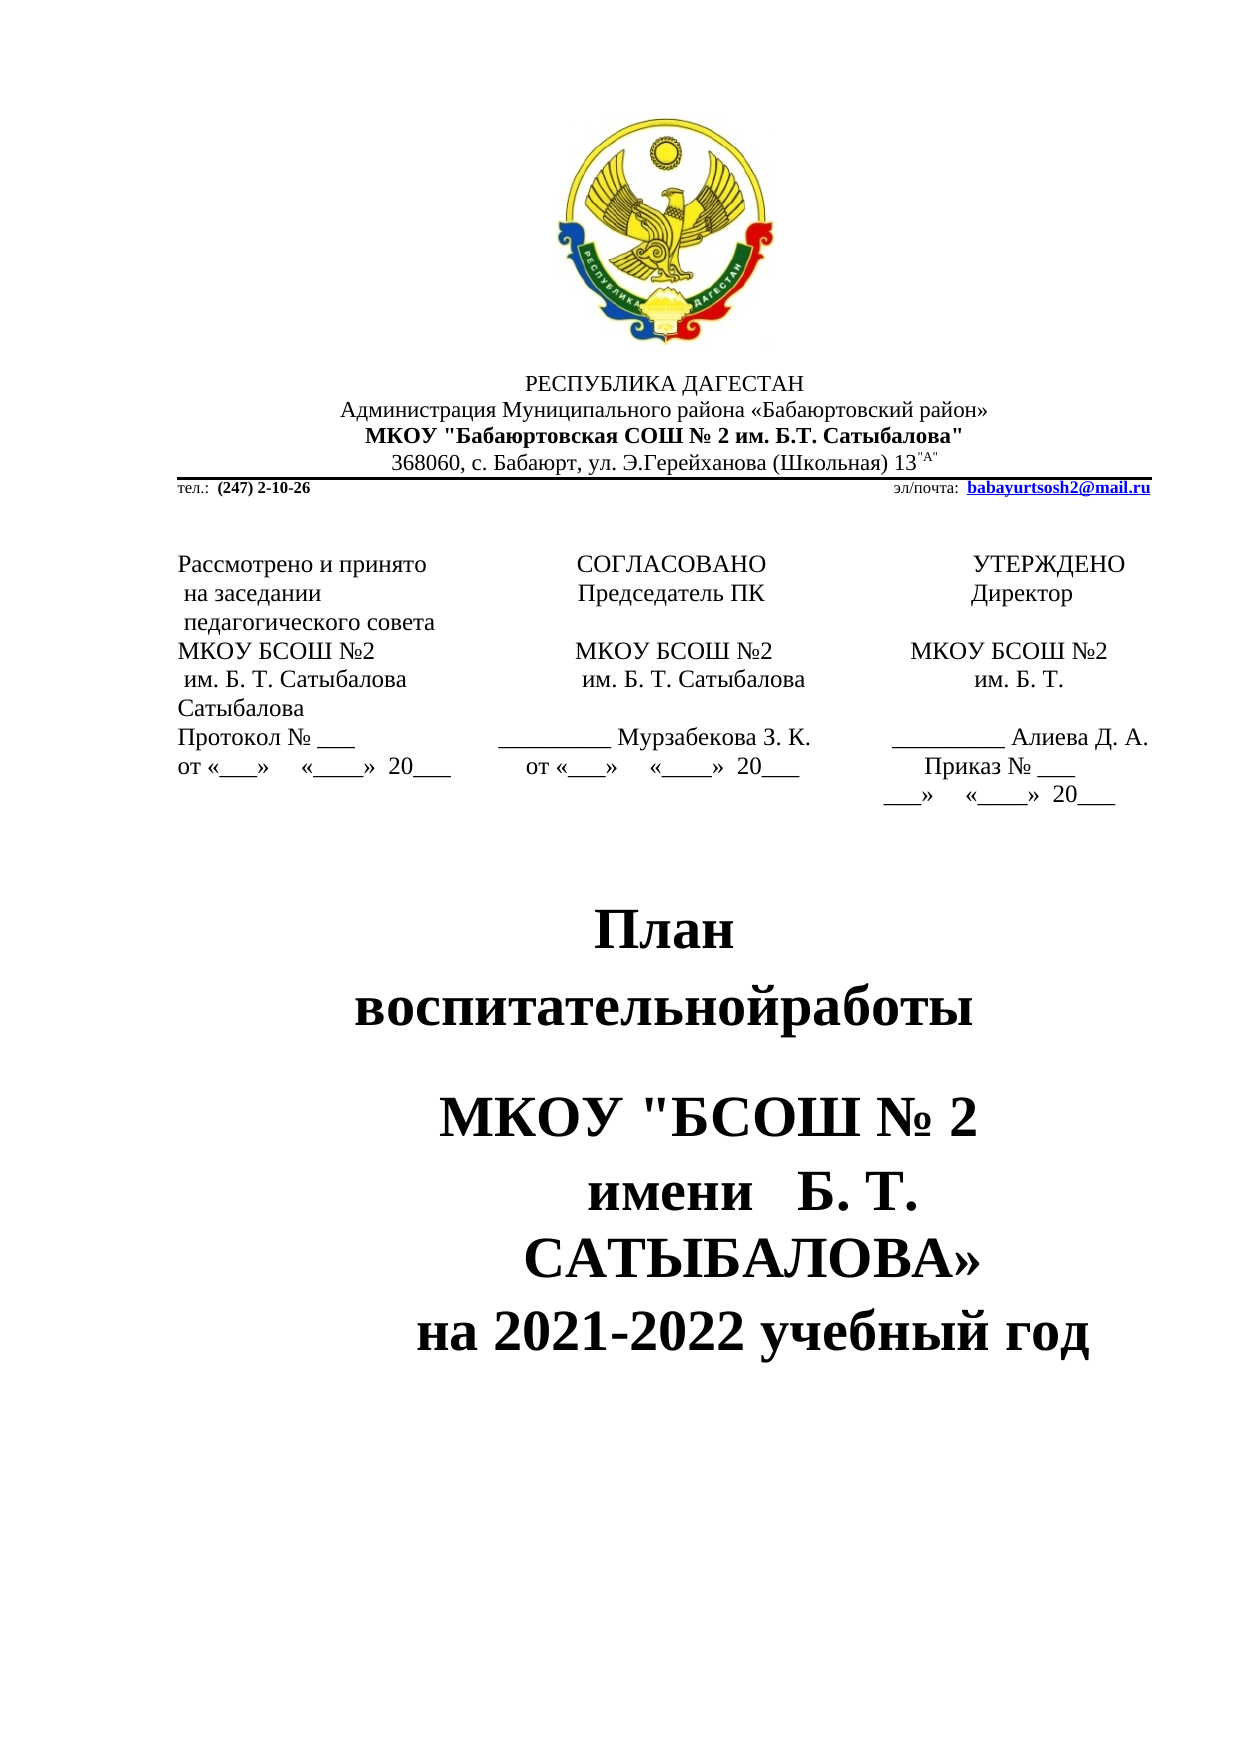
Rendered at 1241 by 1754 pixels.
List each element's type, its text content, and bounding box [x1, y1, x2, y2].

text от «___» «____» 20___ от «___» «____» 20___ Приказ № ___ [177, 751, 1152, 779]
text 368060, с. Бабаюрт, ул. Э.Герейханова (Школьная) 13"А" [177, 449, 1152, 477]
text тел.: (247) 2-10-26 эл/почта: babayurtsosh2@mail.ru [177, 480, 1152, 496]
text МКОУ БСОШ №2 МКОУ БСОШ №2 МКОУ БСОШ №2 [177, 636, 1152, 664]
text План [177, 894, 1152, 961]
text МКОУ "БСОШ № 2 [266, 1082, 1152, 1149]
text ___» «____» 20___ [177, 779, 1152, 808]
text РЕСПУБЛИКА ДАГЕСТАН [177, 369, 1152, 396]
text им. Б. Т. Сатыбалова им. Б. Т. Сатыбалова им. Б. Т. Сатыбалова [177, 664, 1152, 722]
text Администрация Муниципального района «Бабаюртовский район» [177, 396, 1152, 422]
text на заседании Председатель ПК Директор [177, 578, 1152, 607]
text на 2021-2022 учебный год [340, 1296, 1152, 1363]
text имени Б. Т. САТЫБАЛОВА» [354, 1156, 1152, 1290]
text педагогического совета [177, 607, 1152, 636]
text Протокол № ___ _________ Мурзабекова З. К. _________ Алиева Д. А. [177, 722, 1152, 751]
text МКОУ "Бабаюртовская СОШ № 2 им. Б.Т. Сатыбалова" [177, 422, 1152, 449]
text воспитательнойработы [177, 971, 1152, 1038]
text Рассмотрено и принято СОГЛАСОВАНО УТЕРЖДЕНО [177, 549, 1152, 578]
picture [553, 118, 776, 345]
